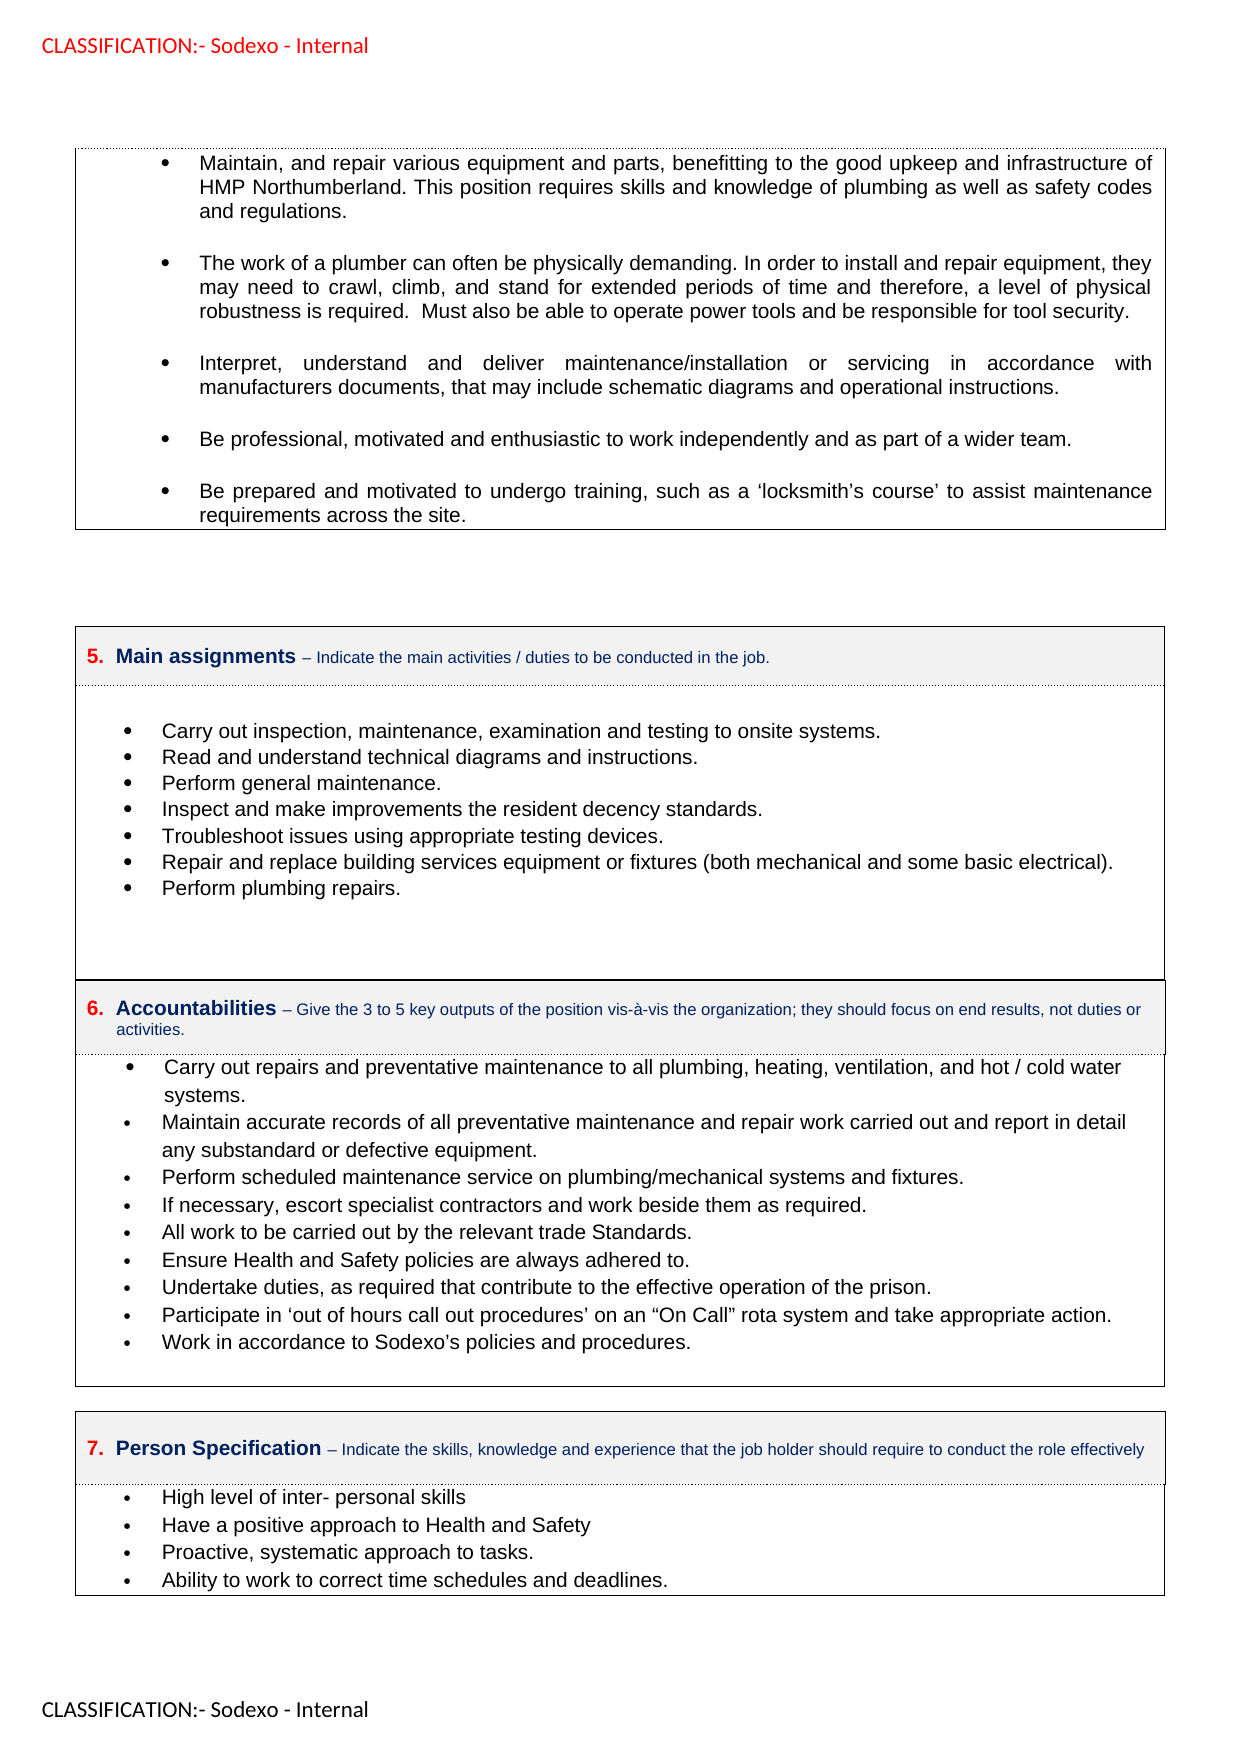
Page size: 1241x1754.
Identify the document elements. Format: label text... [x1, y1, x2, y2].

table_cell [76, 1484, 1164, 1595]
table_header 7. Person Specification – Indicate the skills, knowledge and experience that the job holder should require to conduct the role effectively [76, 1412, 1165, 1484]
table_cell Maintain, and repair various equipment and parts, benefitting to the good upkeep and infrastructure of HMP Northumberland. This position requires skills and knowledge of plumbing as well as safety codes and regulations. The work of a plumber can often be physically demanding. In order to install and repair equipment, they may need to crawl, climb, and stand for extended periods of time and therefore, a level of physical robustness is required. Must also be able to operate power tools and be responsible for tool security. Interpret, understand and deliver maintenance/installation or servicing in accordance with manufacturers documents, that may include schematic diagrams and operational instructions. Be professional, motivated and enthusiastic to work independently and as part of a wider team. Be prepared and motivated to undergo training, such as a ‘locksmith’s course’ to assist maintenance requirements across the site. [76, 148, 1165, 529]
table_header 5. Main assignments – Indicate the main activities / duties to be conducted in the job. [76, 627, 1164, 685]
table_cell Carry out repairs and preventative maintenance to all plumbing, heating, ventilation, and hot / cold water systems. Maintain accurate records of all preventative maintenance and repair work carried out and report in detail any substandard or defective equipment. Perform scheduled maintenance service on plumbing/mechanical systems and fixtures. If necessary, escort specialist contractors and work beside them as required. All work to be carried out by the relevant trade Standards. Ensure Health and Safety policies are always adhered to. Undertake duties, as required that contribute to the effective operation of the prison. Participate in ‘out of hours call out procedures’ on an “On Call” rota system and take appropriate action. Work in accordance to Sodexo’s policies and procedures. [76, 1054, 1164, 1386]
table_cell Carry out inspection, maintenance, examination and testing to onsite systems. Read and understand technical diagrams and instructions. Perform general maintenance. Inspect and make improvements the resident decency standards. Troubleshoot issues using appropriate testing devices. Repair and replace building services equipment or fixtures (both mechanical and some basic electrical). Perform plumbing repairs. [76, 685, 1164, 979]
table_header 6. Accountabilities – Give the 3 to 5 key outputs of the position vis-à-vis the organization; they should focus on end results, not duties or activities. [76, 981, 1165, 1054]
